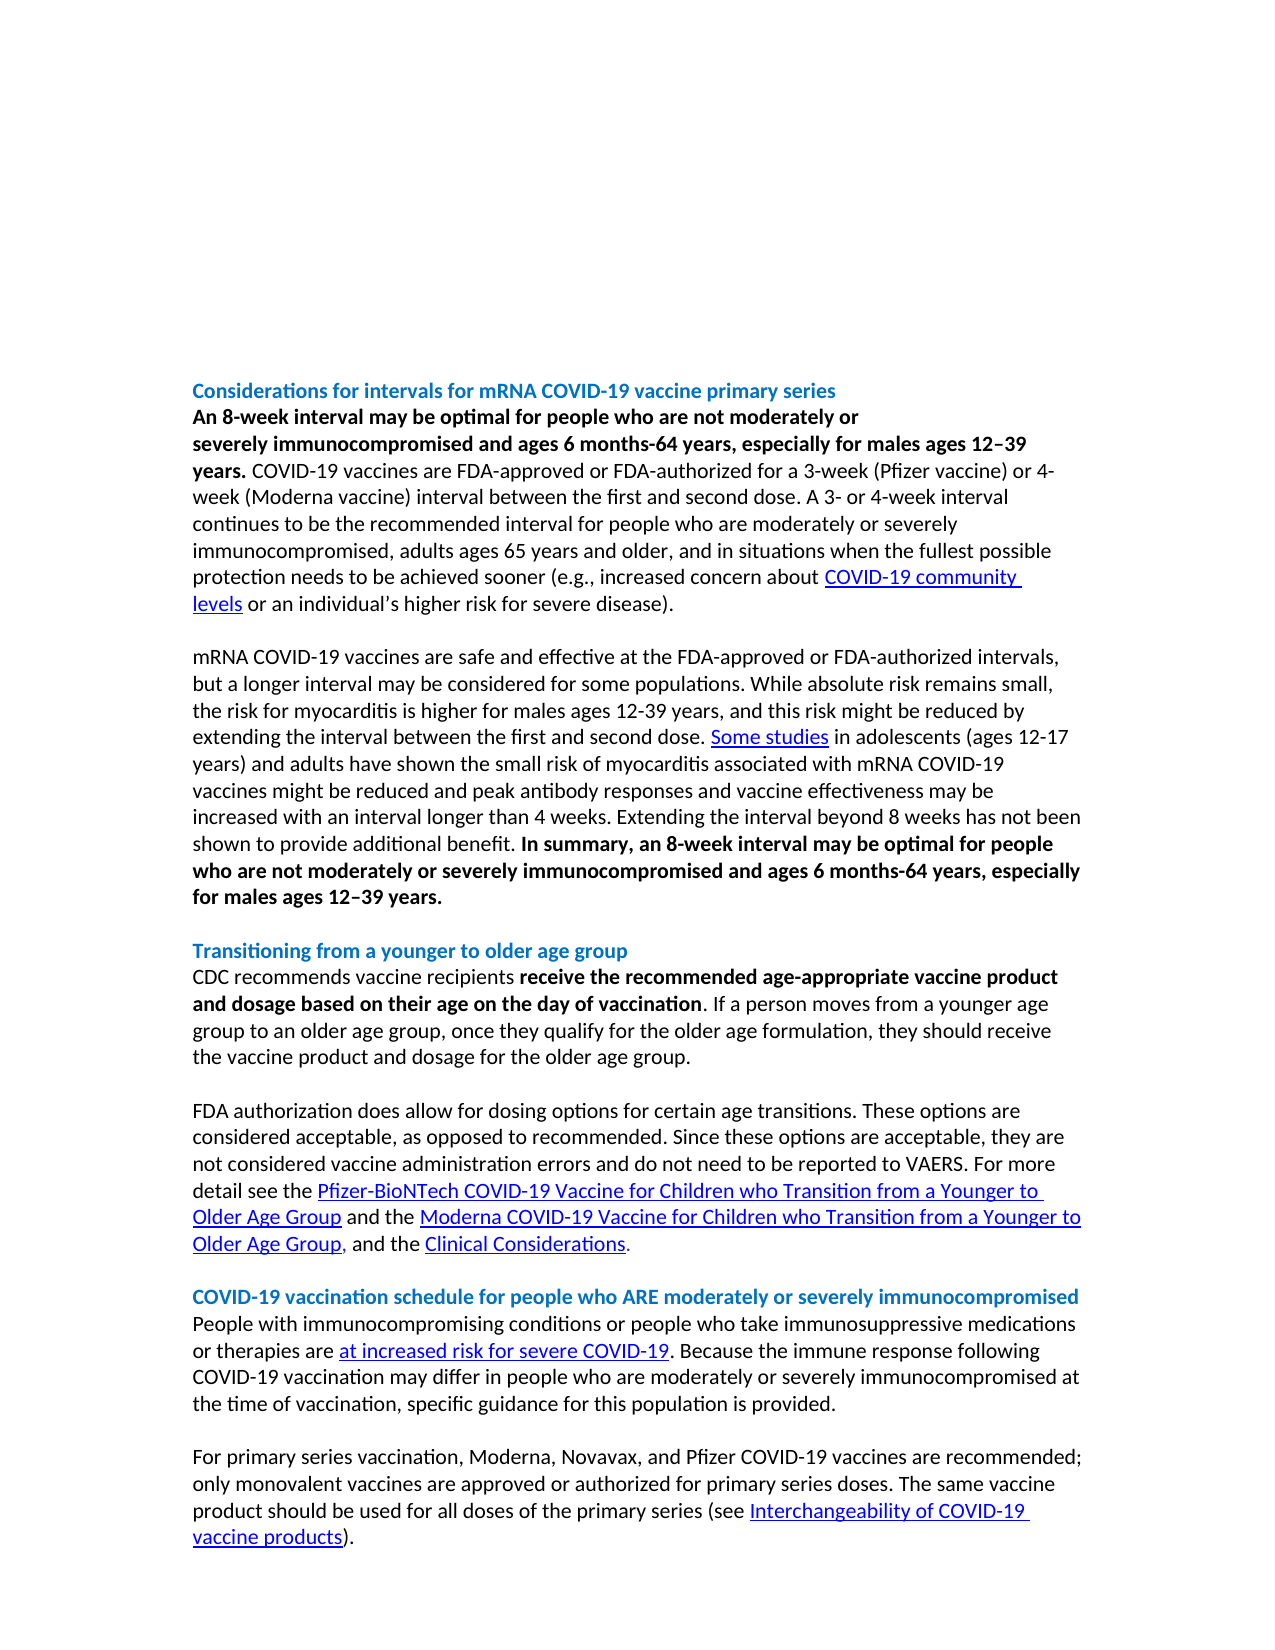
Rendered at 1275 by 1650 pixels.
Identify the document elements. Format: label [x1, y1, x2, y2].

table_header [60, 60, 1215, 1589]
